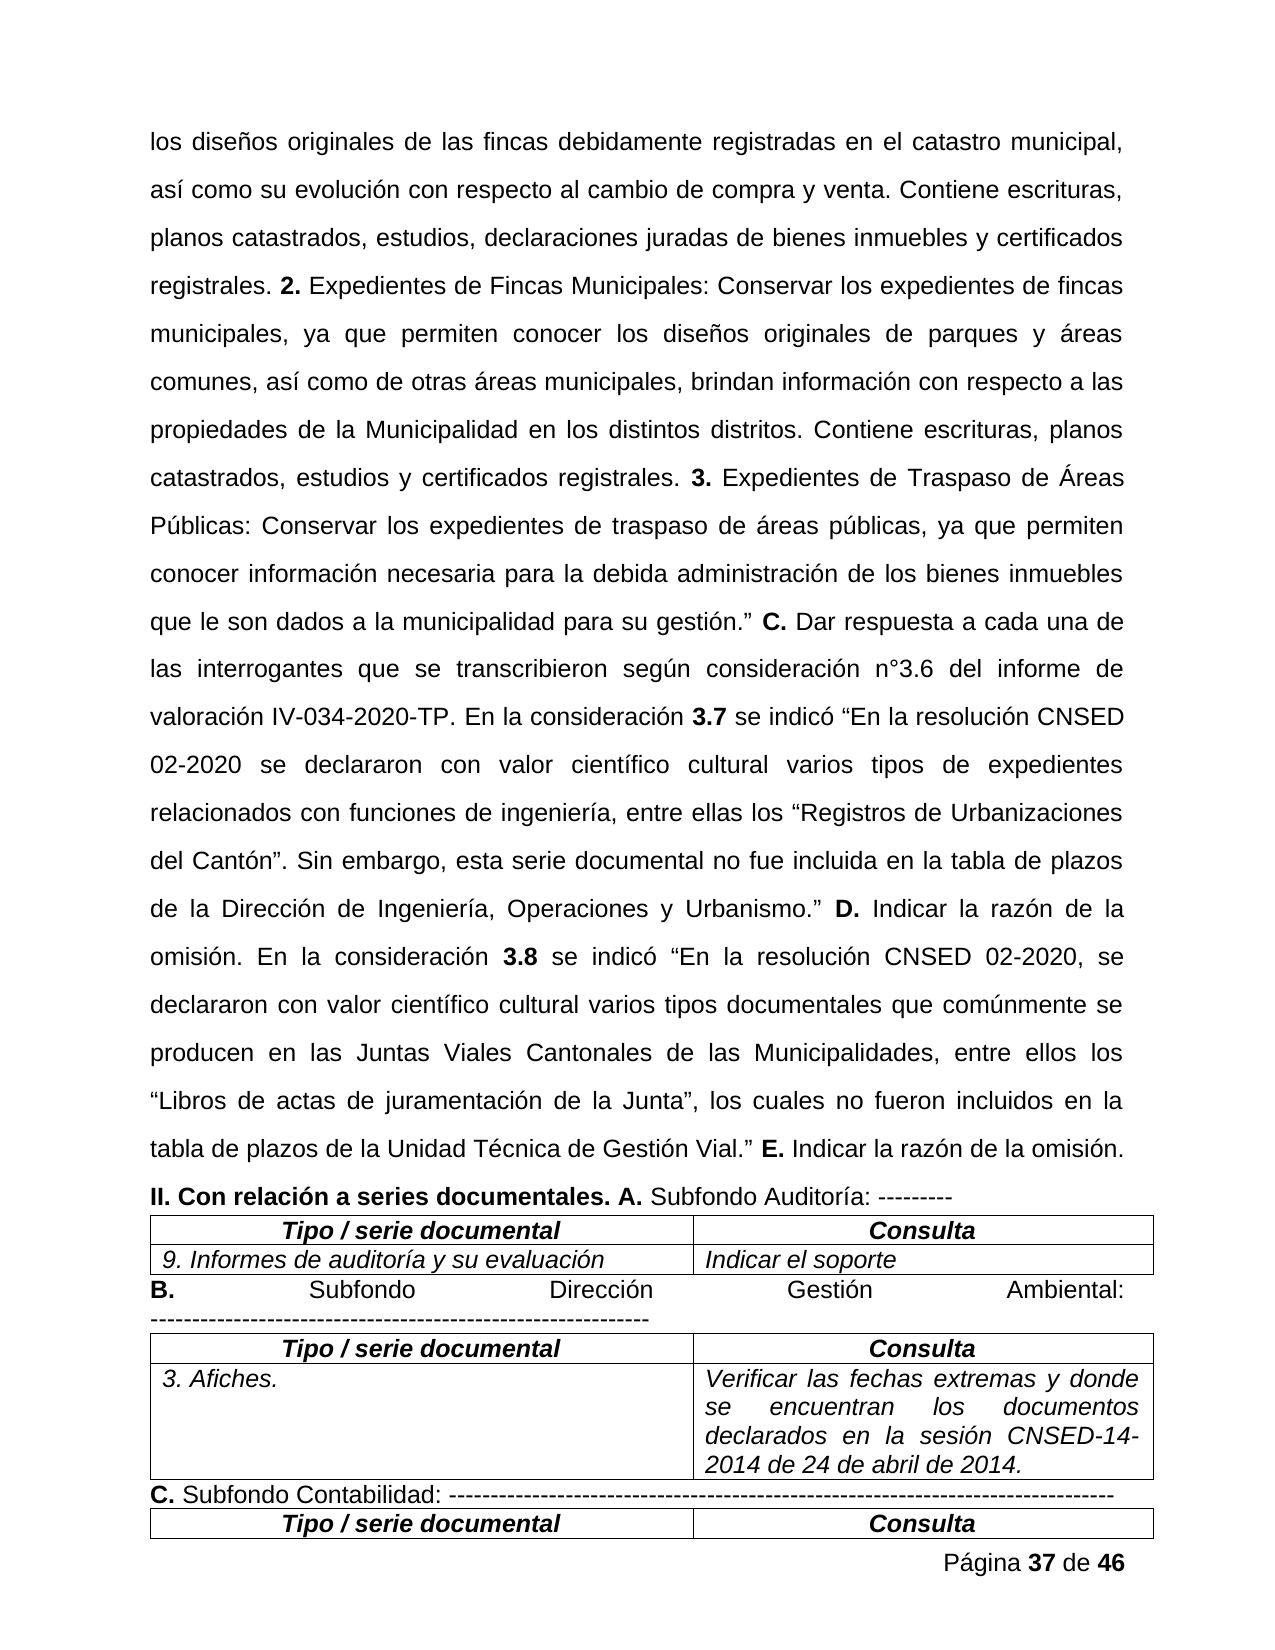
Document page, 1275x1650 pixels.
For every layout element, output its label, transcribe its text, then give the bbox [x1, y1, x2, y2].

table_cell Verificar las fechas extremas y donde se encuentran los documentos declarados en la sesión CNSED-14-2014 de 24 de abril de 2014. [694, 1364, 1153, 1478]
table_header Consulta [694, 1216, 1153, 1244]
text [150, 112, 1125, 1214]
table_header Tipo / serie documental [151, 1509, 693, 1538]
text C. Subfondo Contabilidad: -------------------------------------------------------------------------------- [150, 1480, 1125, 1508]
table_header Tipo / serie documental [151, 1216, 693, 1244]
table_header Consulta [694, 1334, 1153, 1362]
table_cell 9. Informes de auditoría y su evaluación [151, 1245, 693, 1274]
table_header Consulta [694, 1509, 1153, 1538]
table_header Tipo / serie documental [151, 1334, 693, 1362]
table_cell Indicar el soporte [694, 1245, 1153, 1274]
text B. Subfondo Dirección Gestión Ambiental: ------------------------------------------------------------ [150, 1275, 1125, 1333]
table_cell 3. Afiches. [151, 1364, 693, 1478]
